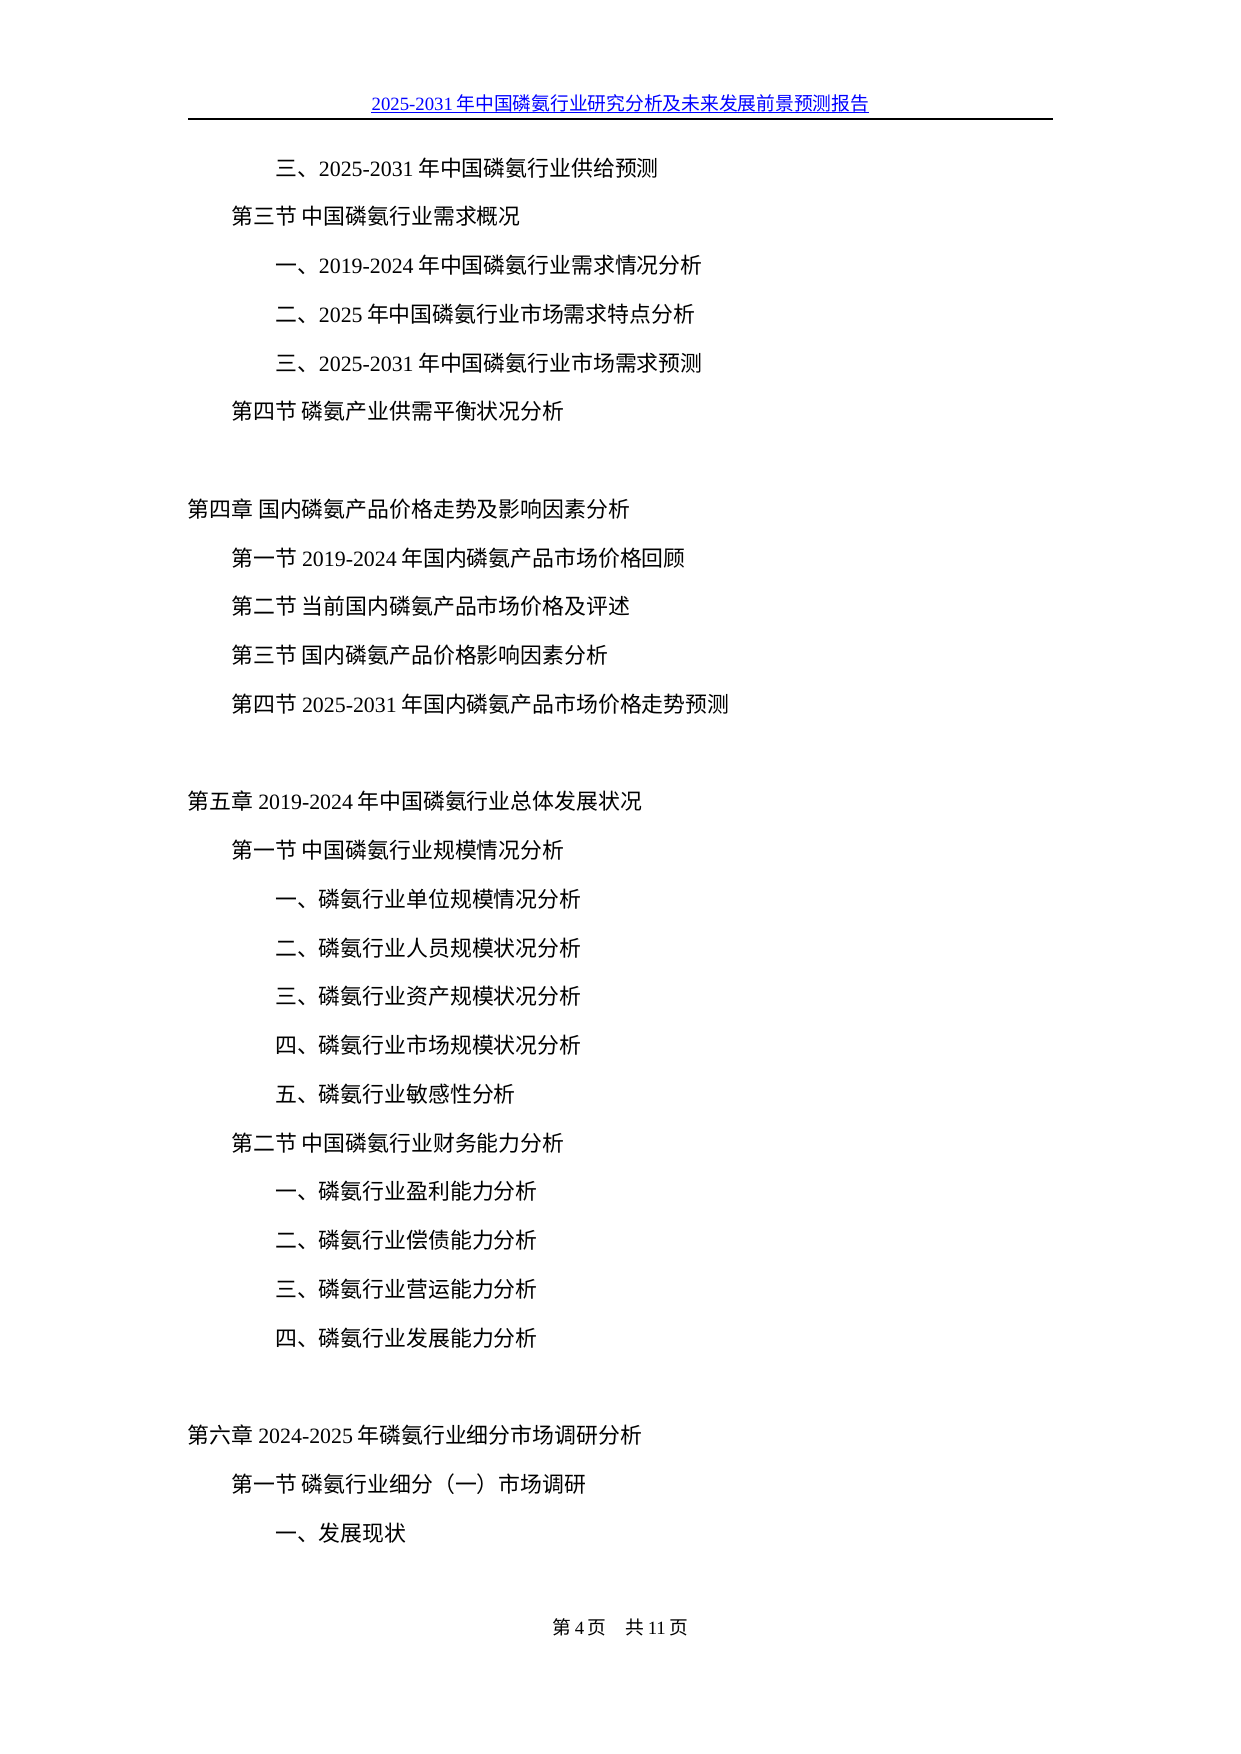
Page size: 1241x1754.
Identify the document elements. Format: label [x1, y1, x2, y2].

text [187, 150, 1053, 1548]
